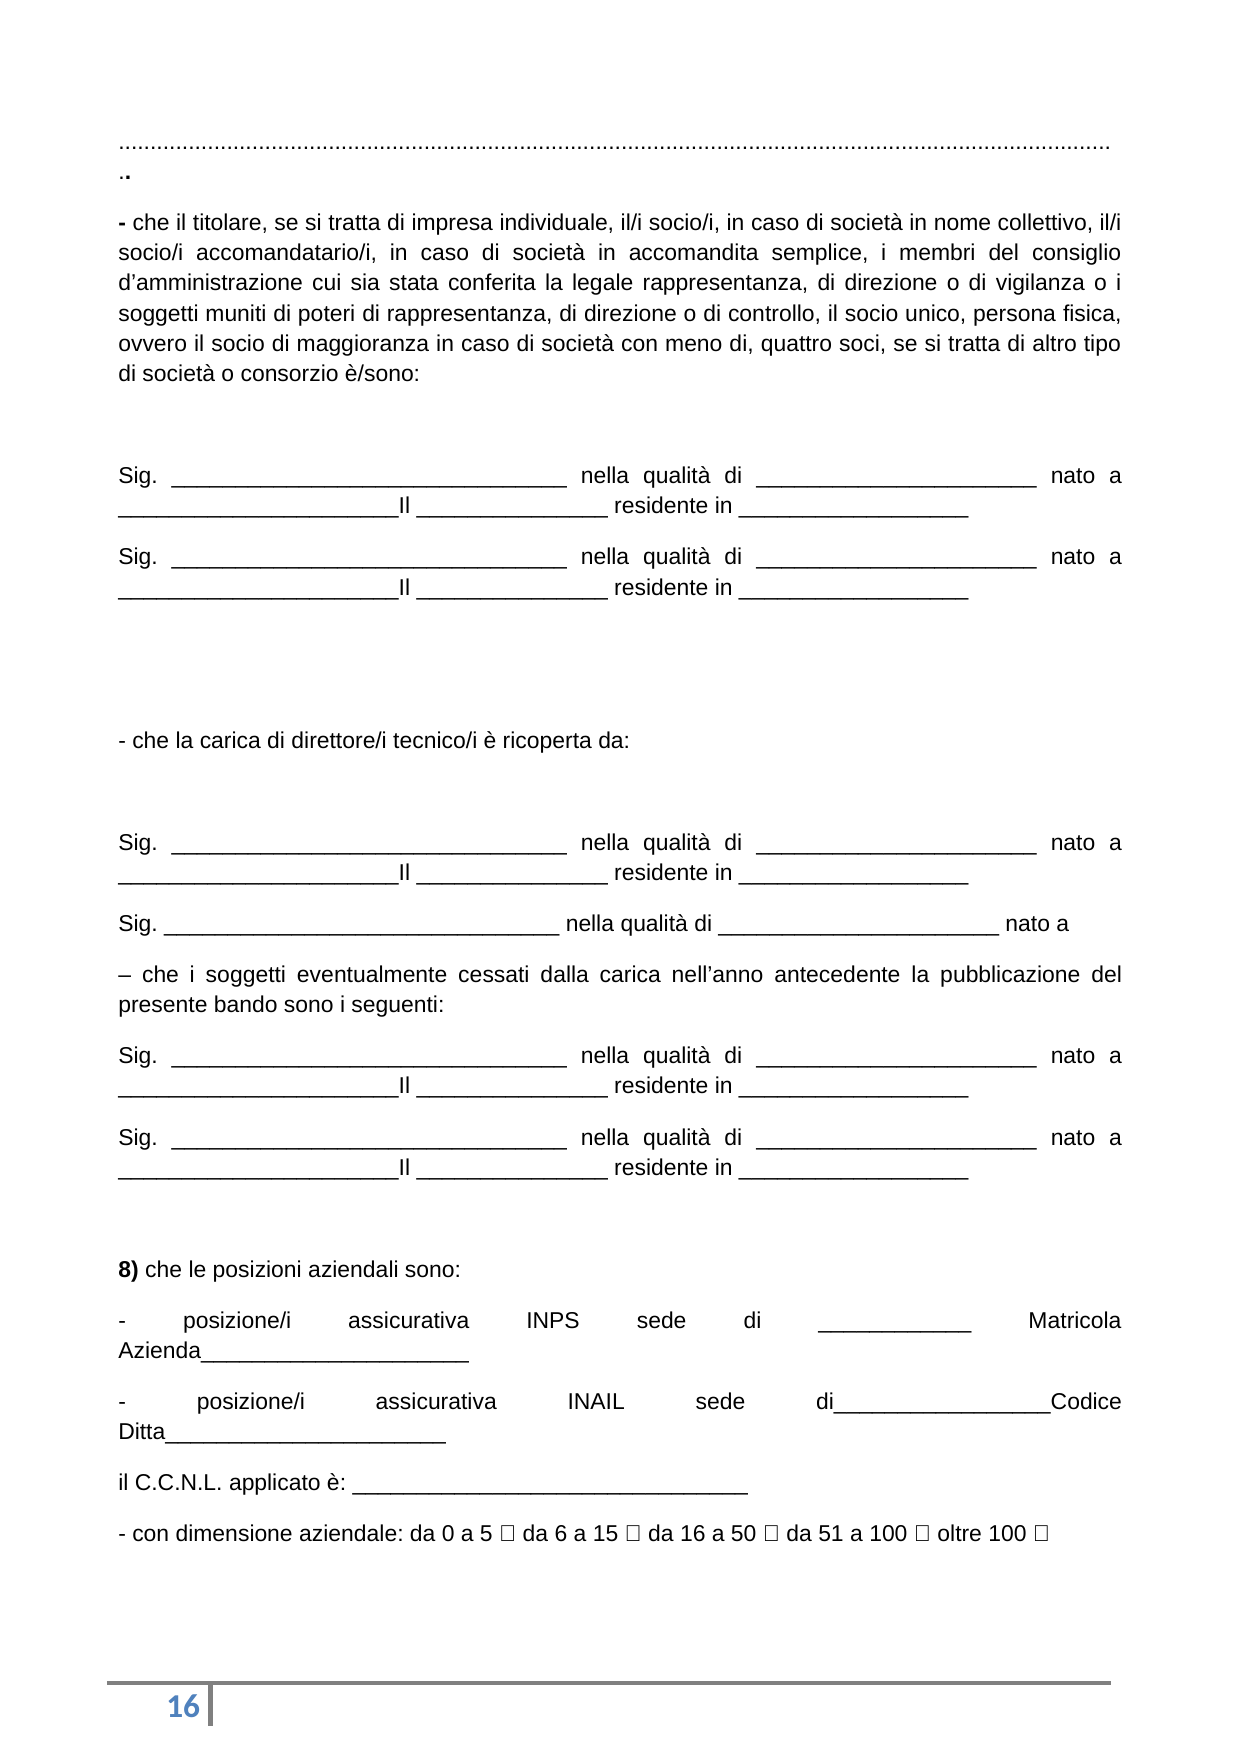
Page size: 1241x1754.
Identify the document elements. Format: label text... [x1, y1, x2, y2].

text - con dimensione aziendale: da 0 a 5  da 6 a 15  da 16 a 50  da 51 a 100  oltre 100  [118, 1520, 1122, 1547]
text - che il titolare, se si tratta di impresa individuale, il/i socio/i, in caso di società in nome collettivo, il/i socio/i accomandatario/i, in caso di società in accomandita semplice, i membri del consiglio d’amministrazione cui sia stata conferita la legale rappresentanza, di direzione o di vigilanza o i soggetti muniti di poteri di rappresentanza, di direzione o di controllo, il socio unico, persona fisica, ovvero il socio di maggioranza in caso di società con meno di, quattro soci, se si tratta di altro tipo di società o consorzio è/sono: [118, 209, 1122, 386]
text Sig. _______________________________ nella qualità di ______________________ nato a ______________________Il _______________ residente in __________________ [118, 462, 1122, 519]
text Sig. _______________________________ nella qualità di ______________________ nato a ______________________Il _______________ residente in __________________ [118, 1123, 1122, 1180]
text – che i soggetti eventualmente cessati dalla carica nell’anno antecedente la pubblicazione del presente bando sono i seguenti: [118, 961, 1122, 1018]
text Sig. _______________________________ nella qualità di ______________________ nato a ______________________Il _______________ residente in __________________ [118, 543, 1122, 600]
text Sig. _______________________________ nella qualità di ______________________ nato a [118, 910, 1122, 936]
text Sig. _______________________________ nella qualità di ______________________ nato a ______________________Il _______________ residente in __________________ [118, 1042, 1122, 1099]
text - posizione/i assicurativa INAIL sede di_________________Codice Ditta______________________ [118, 1388, 1122, 1445]
text Sig. _______________________________ nella qualità di ______________________ nato a ______________________Il _______________ residente in __________________ [118, 829, 1122, 885]
text 8) che le posizioni aziendali sono: [118, 1256, 1122, 1282]
text - che la carica di direttore/i tecnico/i è ricoperta da: [118, 727, 1122, 753]
text .............................................................................................................................................................. [118, 128, 1122, 184]
text il C.C.N.L. applicato è: _______________________________ [118, 1469, 1122, 1496]
text - posizione/i assicurativa INPS sede di ____________ Matricola Azienda_____________________ [118, 1307, 1122, 1363]
